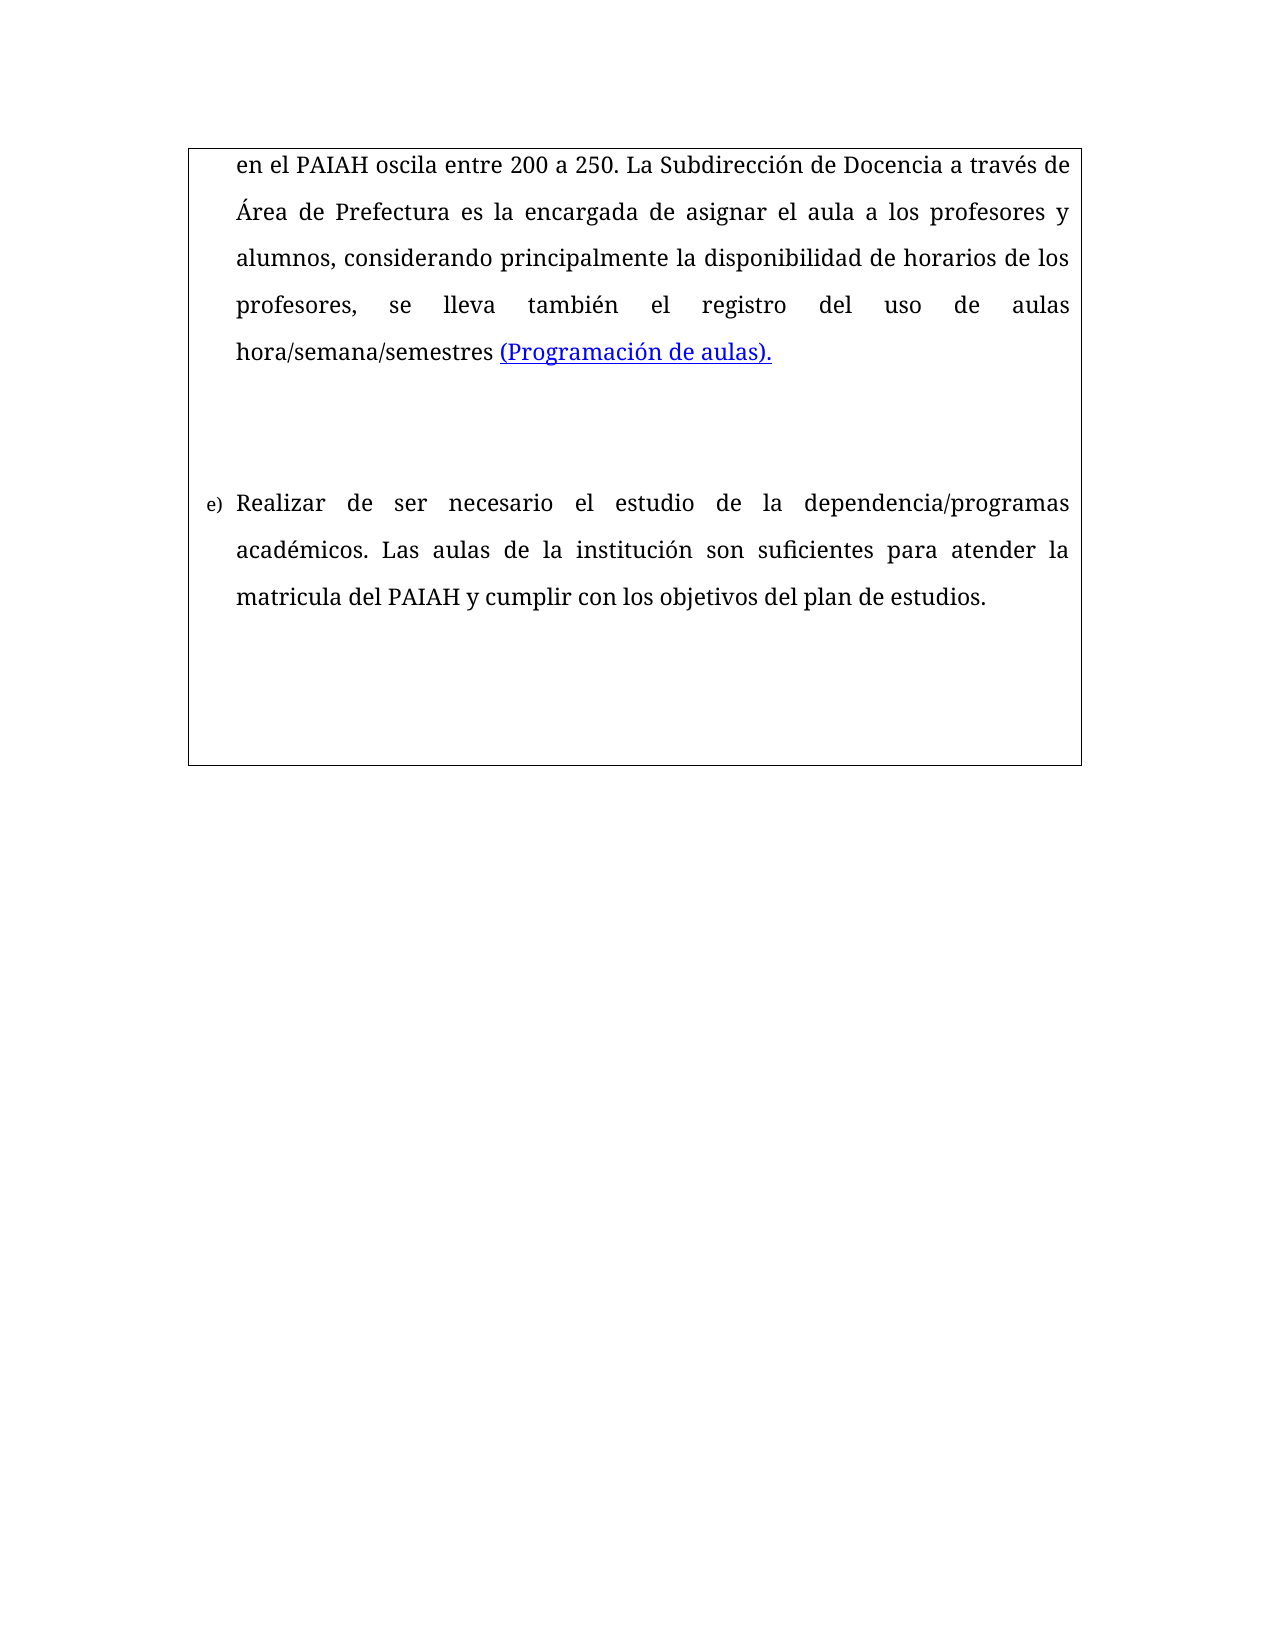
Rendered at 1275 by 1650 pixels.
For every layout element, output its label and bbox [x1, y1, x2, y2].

table_cell [189, 149, 1081, 765]
